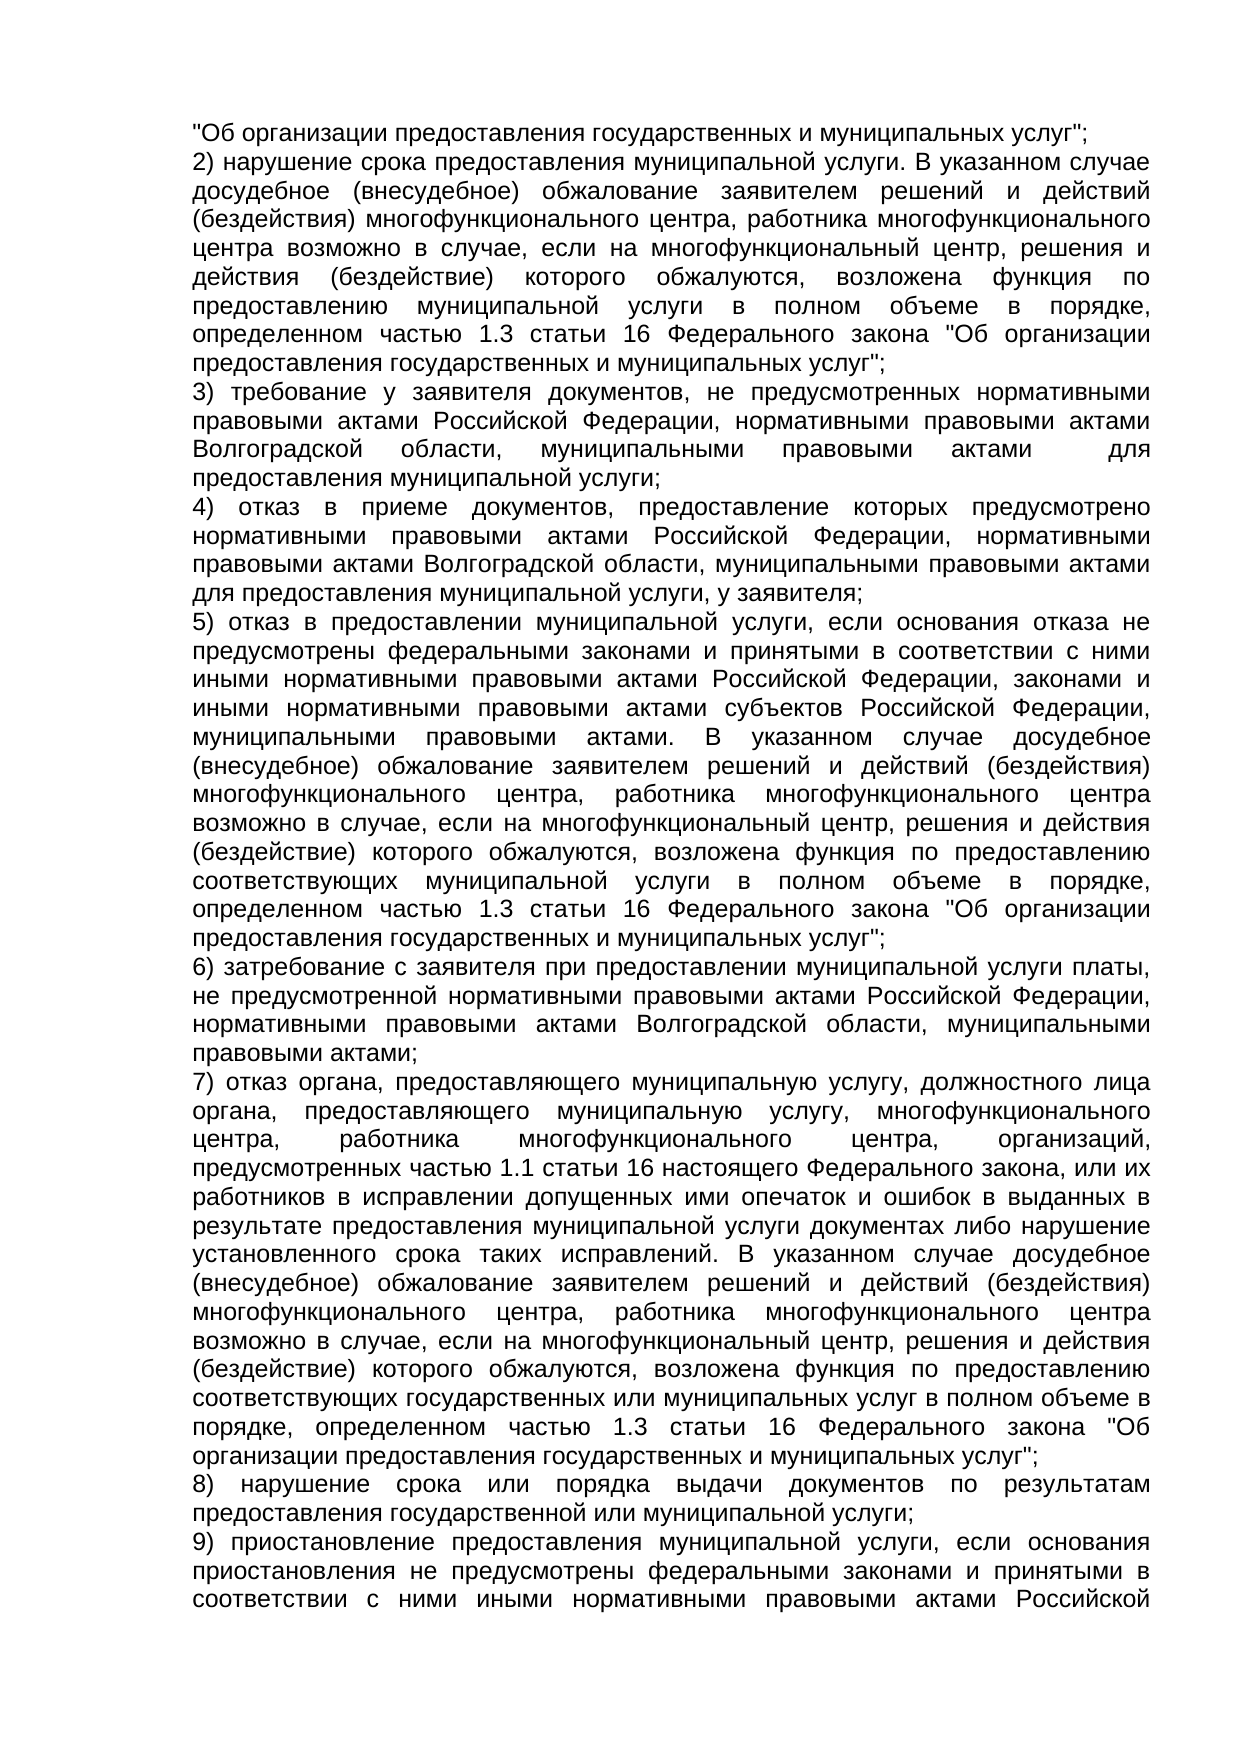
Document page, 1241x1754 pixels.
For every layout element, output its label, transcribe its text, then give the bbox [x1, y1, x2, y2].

text 4) отказ в приеме документов, предоставление которых предусмотрено нормативными правовыми актами Российской Федерации, нормативными правовыми актами Волгоградской области, муниципальными правовыми актами для предоставления муниципальной услуги, у заявителя; [192, 492, 1152, 607]
text 5) отказ в предоставлении муниципальной услуги, если основания отказа не предусмотрены федеральными законами и принятыми в соответствии с ними иными нормативными правовыми актами Российской Федерации, законами и иными нормативными правовыми актами субъектов Российской Федерации, муниципальными правовыми актами. В указанном случае досудебное (внесудебное) обжалование заявителем решений и действий (бездействия) многофункционального центра, работника многофункционального центра возможно в случае, если на многофункциональный центр, решения и действия (бездействие) которого обжалуются, возложена функция по предоставлению соответствующих муниципальной услуги в полном объеме в порядке, определенном частью 1.3 статьи 16 Федерального закона "Об организации предоставления государственных и муниципальных услуг"; [192, 607, 1152, 952]
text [192, 118, 1152, 147]
text 2) нарушение срока предоставления муниципальной услуги. В указанном случае досудебное (внесудебное) обжалование заявителем решений и действий (бездействия) многофункционального центра, работника многофункционального центра возможно в случае, если на многофункциональный центр, решения и действия (бездействие) которого обжалуются, возложена функция по предоставлению муниципальной услуги в полном объеме в порядке, определенном частью 1.3 статьи 16 Федерального закона "Об организации предоставления государственных и муниципальных услуг"; [192, 147, 1152, 377]
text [192, 1527, 1152, 1613]
text 6) затребование с заявителя при предоставлении муниципальной услуги платы, не предусмотренной нормативными правовыми актами Российской Федерации, нормативными правовыми актами Волгоградской области, муниципальными правовыми актами; [192, 952, 1152, 1067]
text 7) отказ органа, предоставляющего муниципальную услугу, должностного лица органа, предоставляющего муниципальную услугу, многофункционального центра, работника многофункционального центра, организаций, предусмотренных частью 1.1 статьи 16 настоящего Федерального закона, или их работников в исправлении допущенных ими опечаток и ошибок в выданных в результате предоставления муниципальной услуги документах либо нарушение установленного срока таких исправлений. В указанном случае досудебное (внесудебное) обжалование заявителем решений и действий (бездействия) многофункционального центра, работника многофункционального центра возможно в случае, если на многофункциональный центр, решения и действия (бездействие) которого обжалуются, возложена функция по предоставлению соответствующих государственных или муниципальных услуг в полном объеме в порядке, определенном частью 1.3 статьи 16 Федерального закона "Об организации предоставления государственных и муниципальных услуг"; [192, 1067, 1152, 1469]
text 8) нарушение срока или порядка выдачи документов по результатам предоставления государственной или муниципальной услуги; [192, 1469, 1152, 1527]
text 3) требование у заявителя документов, не предусмотренных нормативными правовыми актами Российской Федерации, нормативными правовыми актами Волгоградской области, муниципальными правовыми актами для предоставления муниципальной услуги; [192, 377, 1152, 492]
